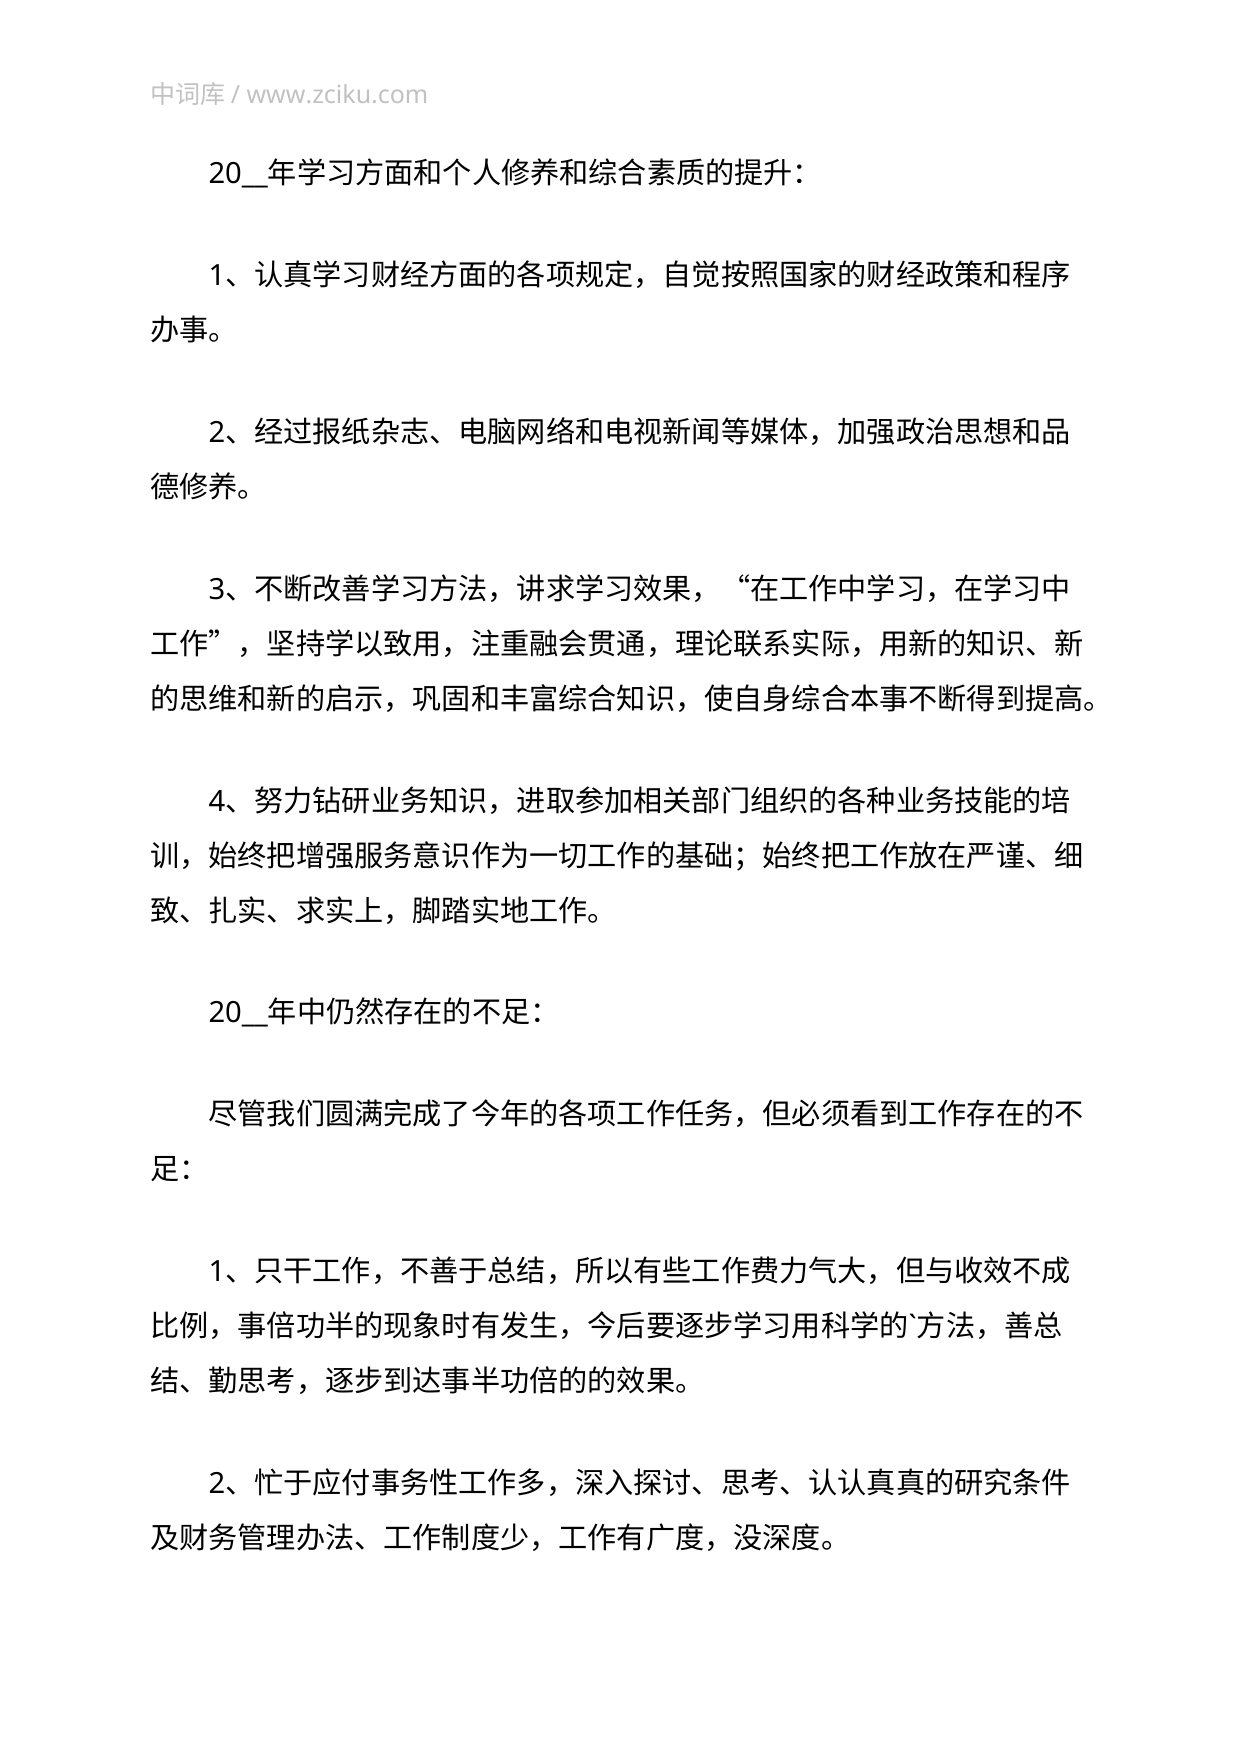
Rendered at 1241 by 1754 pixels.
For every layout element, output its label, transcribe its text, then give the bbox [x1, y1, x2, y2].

text 1、认真学习财经方面的各项规定，自觉按照国家的财经政策和程序办事。 [150, 252, 1090, 349]
text 20__年中仍然存在的不足： [150, 989, 1090, 1031]
text 1、只干工作，不善于总结，所以有些工作费力气大，但与收效不成比例，事倍功半的现象时有发生，今后要逐步学习用科学的`方法，善总结、勤思考，逐步到达事半功倍的的效果。 [150, 1247, 1090, 1400]
text 20__年学习方面和个人修养和综合素质的提升： [150, 150, 1090, 192]
text 2、经过报纸杂志、电脑网络和电视新闻等媒体，加强政治思想和品德修养。 [150, 409, 1090, 506]
text 4、努力钻研业务知识，进取参加相关部门组织的各种业务技能的培训，始终把增强服务意识作为一切工作的基础；始终把工作放在严谨、细致、扎实、求实上，脚踏实地工作。 [150, 777, 1090, 929]
text 尽管我们圆满完成了今年的各项工作任务，但必须看到工作存在的不足： [150, 1091, 1090, 1188]
text 2、忙于应付事务性工作多，深入探讨、思考、认认真真的研究条件及财务管理办法、工作制度少，工作有广度，没深度。 [150, 1459, 1090, 1557]
text 3、不断改善学习方法，讲求学习效果，“在工作中学习，在学习中工作”，坚持学以致用，注重融会贯通，理论联系实际，用新的知识、新的思维和新的启示，巩固和丰富综合知识，使自身综合本事不断得到提高。 [150, 566, 1090, 718]
